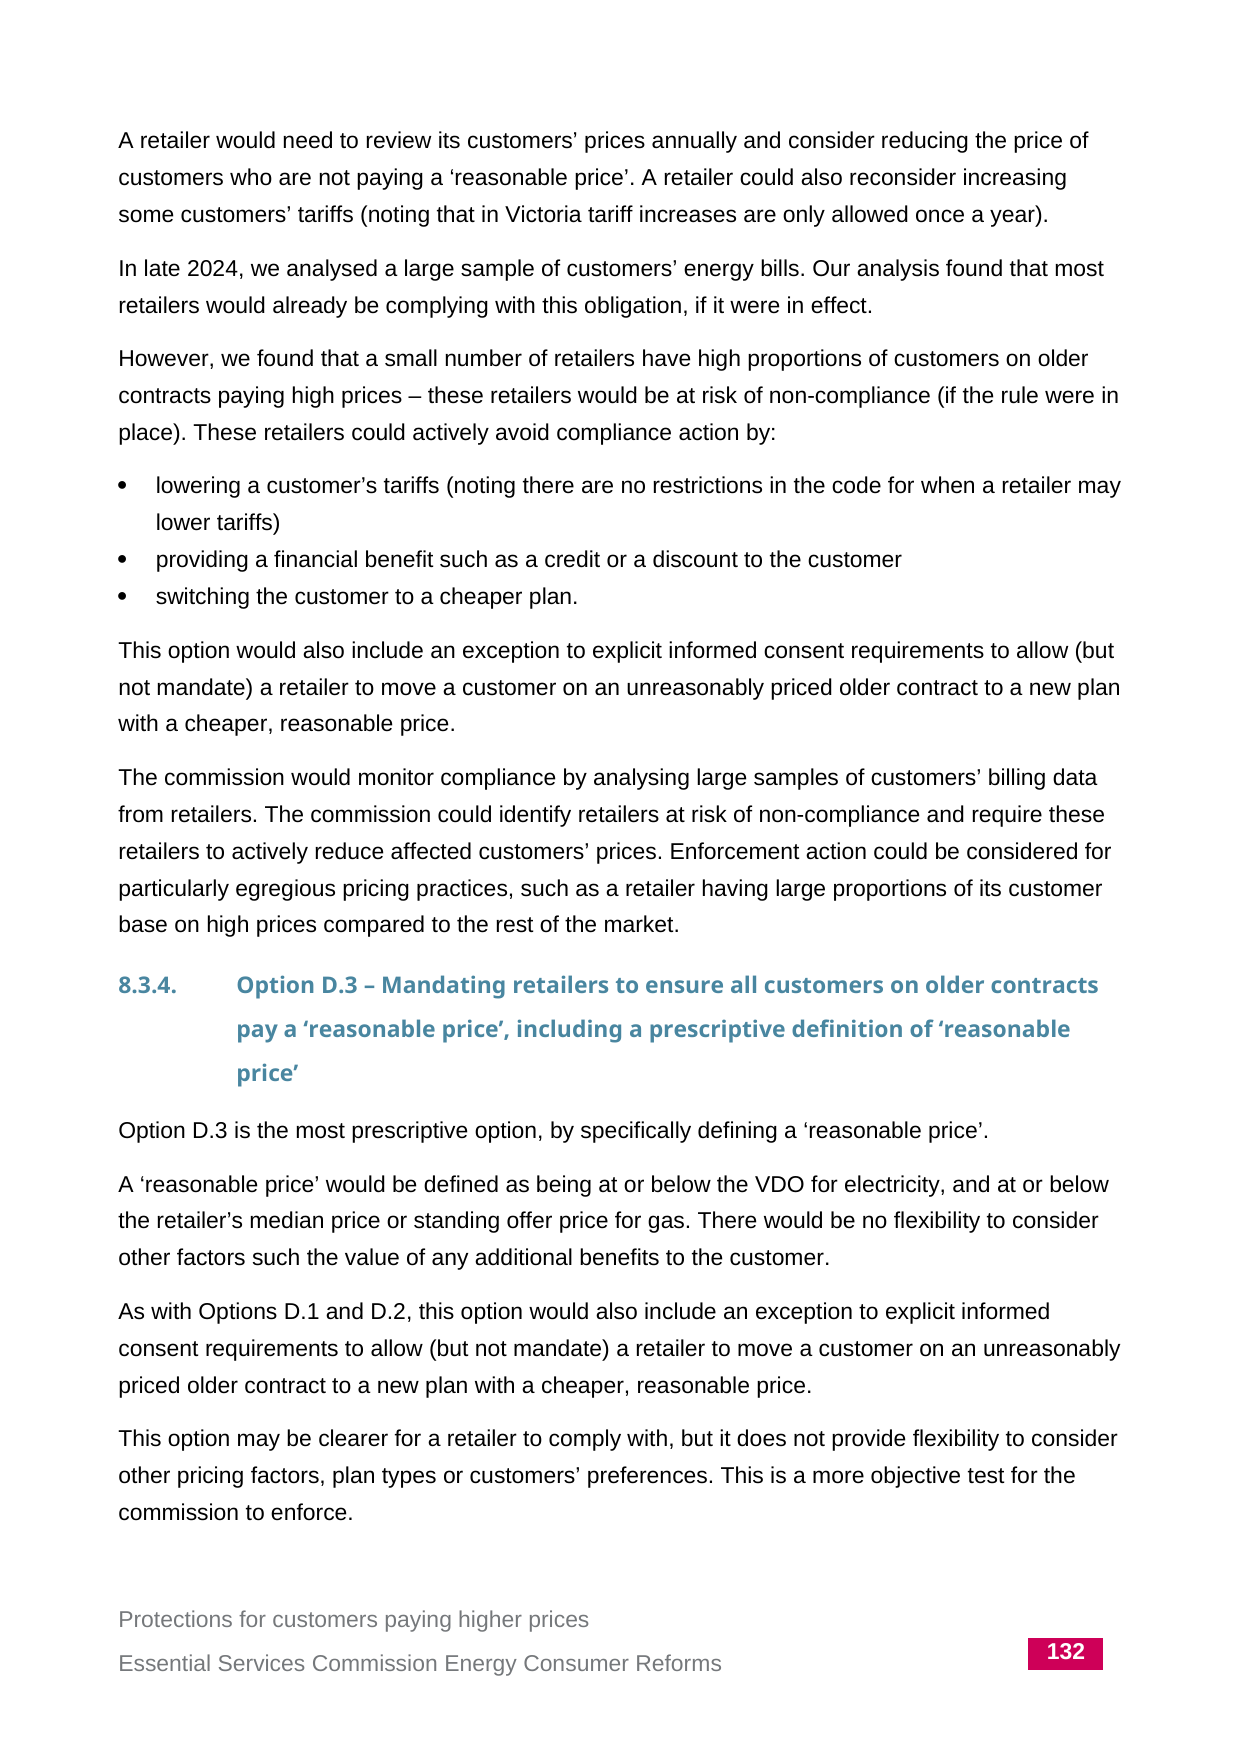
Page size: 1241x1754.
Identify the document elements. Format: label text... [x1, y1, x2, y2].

text In late 2024, we analysed a large sample of customers’ energy bills. Our analysis found that most retailers would already be complying with this obligation, if it were in effect. [118, 255, 1122, 318]
subtitle Option D.3 – Mandating retailers to ensure all customers on older contracts pay a ‘reasonable price’, including a prescriptive definition of ‘reasonable price’ [118, 969, 1122, 1088]
text However, we found that a small number of retailers have high proportions of customers on older contracts paying high prices – these retailers would be at risk of non-compliance (if the rule were in place). These retailers could actively avoid compliance action by: [118, 345, 1122, 445]
text Option D.3 is the most prescriptive option, by specifically defining a ‘reasonable price’. [118, 1117, 1122, 1143]
text This option would also include an exception to explicit informed consent requirements to allow (but not mandate) a retailer to move a customer on an unreasonably priced older contract to a new plan with a cheaper, reasonable price. [118, 637, 1122, 737]
text A retailer would need to review its customers’ prices annually and consider reducing the price of customers who are not paying a ‘reasonable price’. A retailer could also reconsider increasing some customers’ tariffs (noting that in Victoria tariff increases are only allowed once a year). [118, 127, 1122, 227]
list lowering a customer’s tariffs (noting there are no restrictions in the code for when a retailer may lower tariffs) [118, 472, 1122, 536]
list switching the customer to a cheaper plan. [118, 583, 1122, 609]
list providing a financial benefit such as a credit or a discount to the customer [118, 546, 1122, 572]
text The commission would monitor compliance by analysing large samples of customers’ billing data from retailers. The commission could identify retailers at risk of non-compliance and require these retailers to actively reduce affected customers’ prices. Enforcement action could be considered for particularly egregious pricing practices, such as a retailer having large proportions of its customer base on high prices compared to the rest of the market. [118, 764, 1122, 938]
text A ‘reasonable price’ would be defined as being at or below the VDO for electricity, and at or below the retailer’s median price or standing offer price for gas. There would be no flexibility to consider other factors such the value of any additional benefits to the customer. [118, 1171, 1122, 1271]
text This option may be clearer for a retailer to comply with, but it does not provide flexibility to consider other pricing factors, plan types or customers’ preferences. This is a more objective test for the commission to enforce. [118, 1425, 1122, 1525]
text As with Options D.1 and D.2, this option would also include an exception to explicit informed consent requirements to allow (but not mandate) a retailer to move a customer on an unreasonably priced older contract to a new plan with a cheaper, reasonable price. [118, 1298, 1122, 1398]
